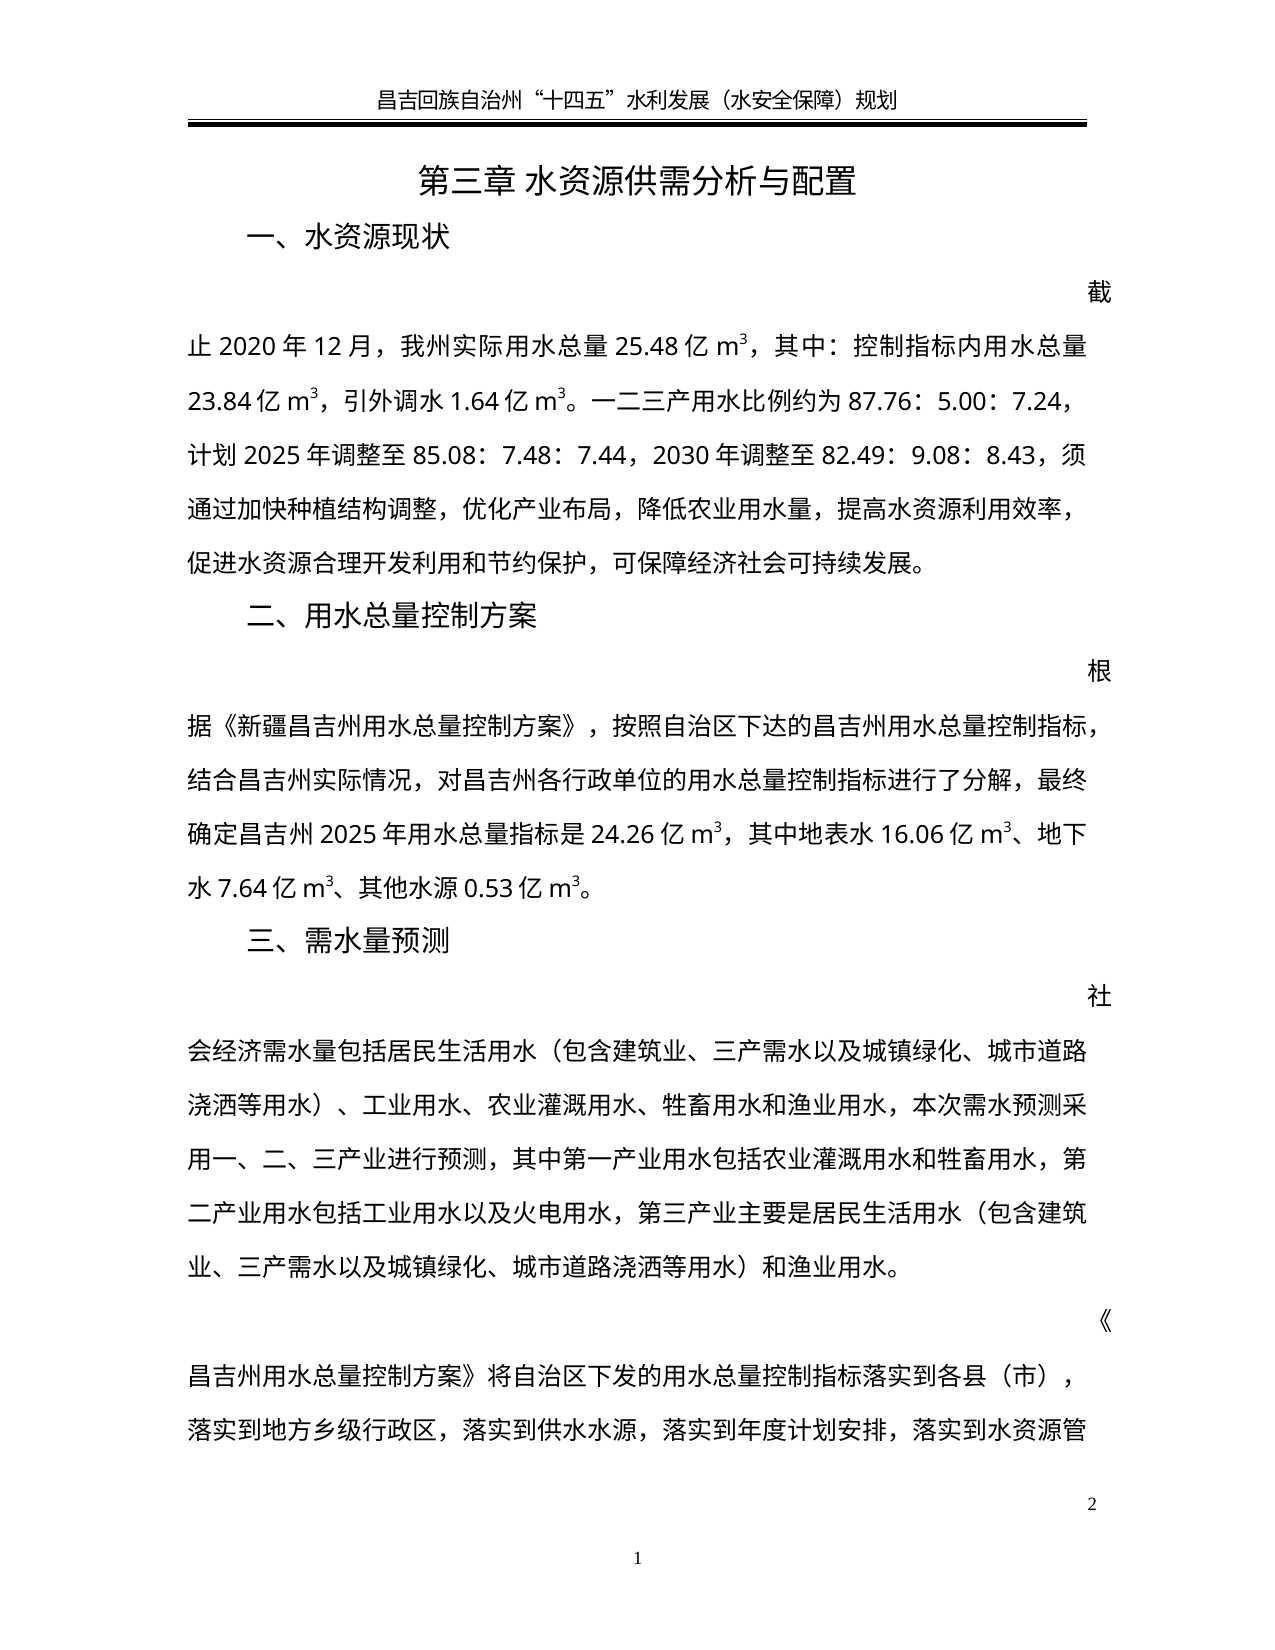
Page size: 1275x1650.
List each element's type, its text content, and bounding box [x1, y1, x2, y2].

subtitle 二、用水总量控制方案 [187, 583, 1087, 637]
text 截止2020年12月，我州实际用水总量25.48亿m3，其中：控制指标内用水总量23.84亿m3，引外调水1.64亿m3。一二三产用水比例约为87.76：5.00：7.24，计划2025年调整至85.08：7.48：7.44，2030年调整至82.49：9.08：8.43，须通过加快种植结构调整，优化产业布局，降低农业用水量，提高水资源利用效率，促进水资源合理开发利用和节约保护，可保障经济社会可持续发展。 [187, 258, 1087, 583]
text 社会经济需水量包括居民生活用水（包含建筑业、三产需水以及城镇绿化、城市道路浇洒等用水）、工业用水、农业灌溉用水、牲畜用水和渔业用水，本次需水预测采用一、二、三产业进行预测，其中第一产业用水包括农业灌溉用水和牲畜用水，第二产业用水包括工业用水以及火电用水，第三产业主要是居民生活用水（包含建筑业、三产需水以及城镇绿化、城市道路浇洒等用水）和渔业用水。 [187, 962, 1087, 1287]
subtitle 三、需水量预测 [187, 908, 1087, 962]
subtitle 第三章 水资源供需分析与配置 [187, 150, 1087, 204]
text 根据《新疆昌吉州用水总量控制方案》，按照自治区下达的昌吉州用水总量控制指标，结合昌吉州实际情况，对昌吉州各行政单位的用水总量控制指标进行了分解，最终确定昌吉州2025年用水总量指标是24.26亿m3，其中地表水16.06亿m3、地下水7.64亿m3、其他水源0.53亿m3。 [187, 637, 1087, 908]
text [187, 1287, 1087, 1450]
subtitle 一、水资源现状 [187, 204, 1087, 258]
